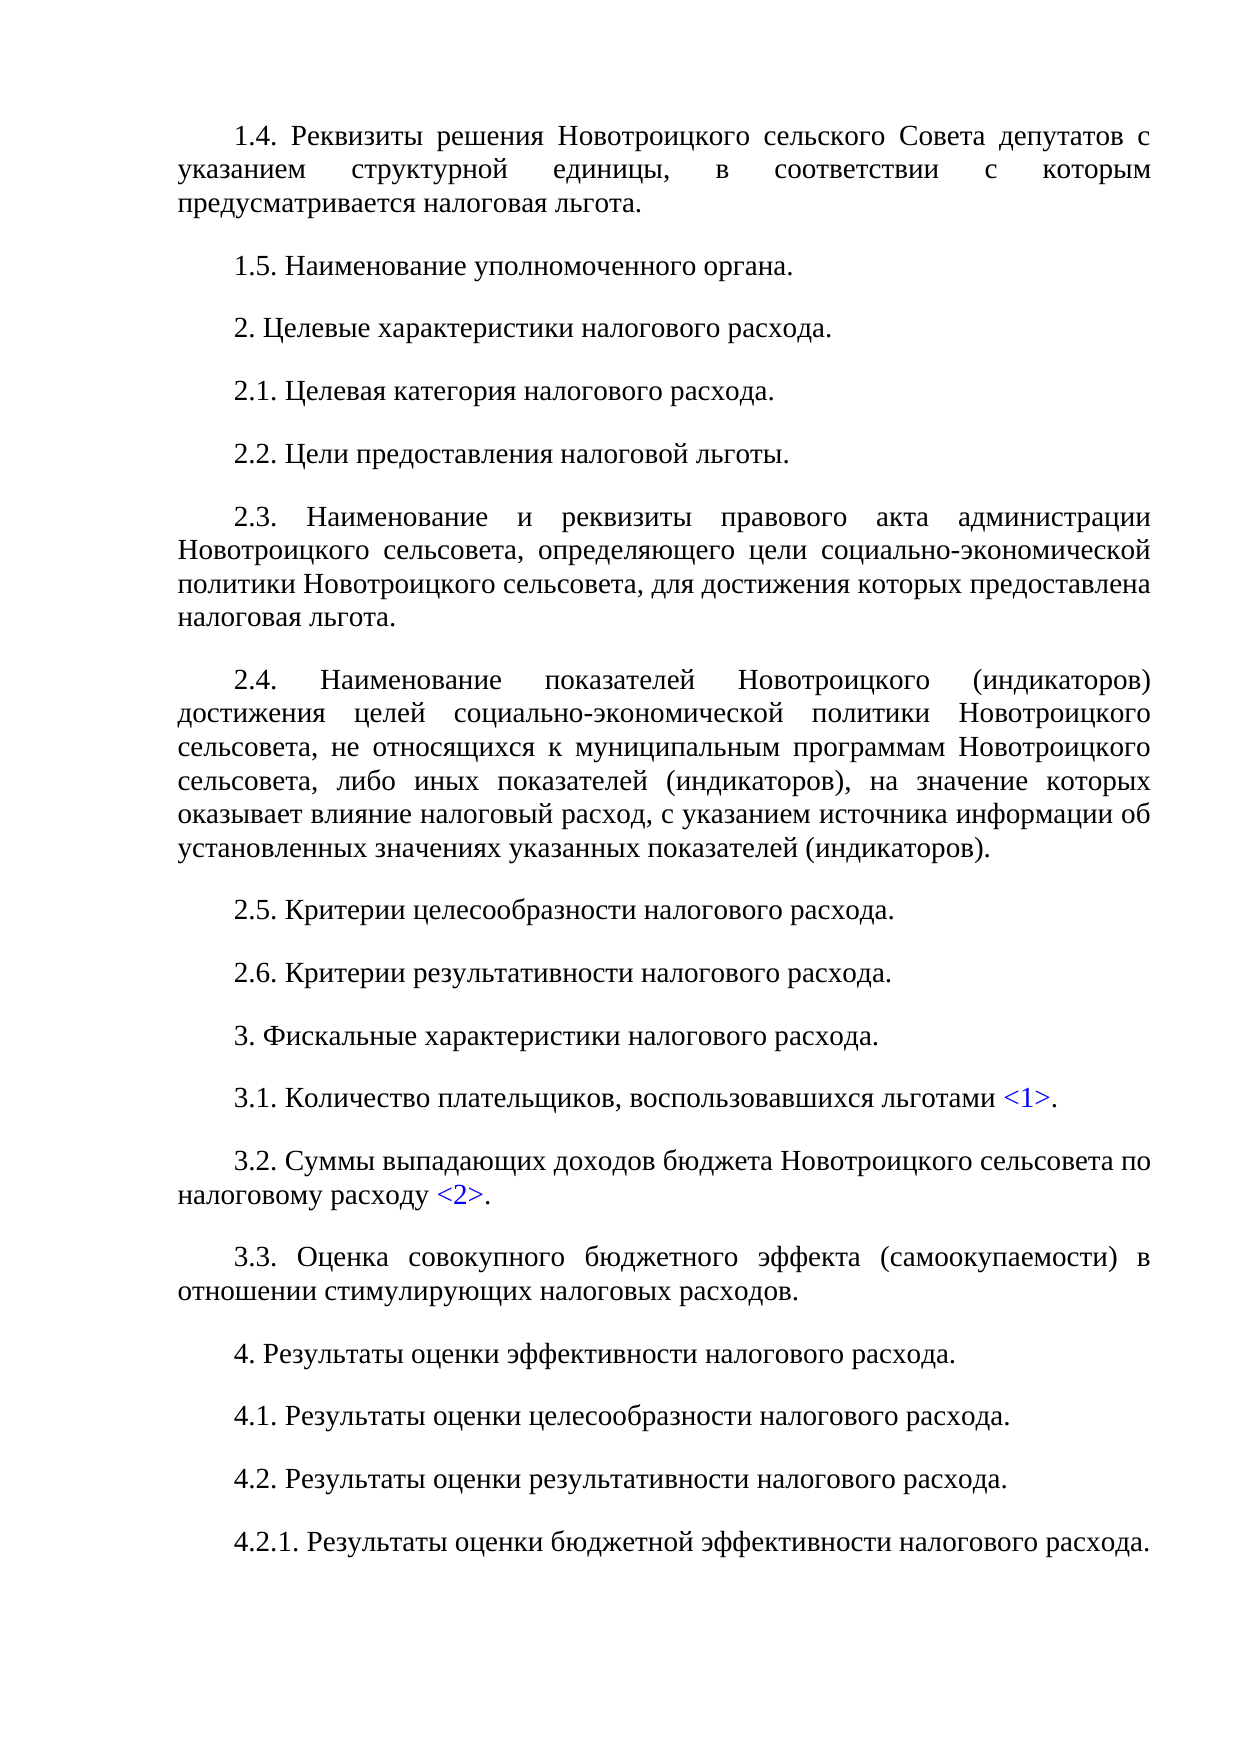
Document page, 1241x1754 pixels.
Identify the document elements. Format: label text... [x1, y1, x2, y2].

text 3.3. Оценка совокупного бюджетного эффекта (самоокупаемости) в отношении стимулирующих налоговых расходов. [177, 1239, 1152, 1307]
text 4.1. Результаты оценки целесообразности налогового расхода. [177, 1398, 1152, 1432]
text 2.6. Критерии результативности налогового расхода. [177, 955, 1152, 989]
text 3. Фискальные характеристики налогового расхода. [177, 1018, 1152, 1051]
text 1.4. Реквизиты решения Новотроицкого сельского Совета депутатов с указанием структурной единицы, в соответствии с которым предусматривается налоговая льгота. [177, 118, 1152, 219]
text 3.2. Суммы выпадающих доходов бюджета Новотроицкого сельсовета по налоговому расходу <2>. [177, 1143, 1152, 1210]
text 1.5. Наименование уполномоченного органа. [177, 248, 1152, 281]
text 2. Целевые характеристики налогового расхода. [177, 311, 1152, 344]
text 2.1. Целевая категория налогового расхода. [177, 373, 1152, 407]
text 2.2. Цели предоставления налоговой льготы. [177, 436, 1152, 469]
text 3.1. Количество плательщиков, воспользовавшихся льготами <1>. [177, 1081, 1152, 1114]
text 2.3. Наименование и реквизиты правового акта администрации Новотроицкого сельсовета, определяющего цели социально-экономической политики Новотроицкого сельсовета, для достижения которых предоставлена налоговая льгота. [177, 499, 1152, 633]
text 4. Результаты оценки эффективности налогового расхода. [177, 1336, 1152, 1369]
text 4.2.1. Результаты оценки бюджетной эффективности налогового расхода. [177, 1524, 1152, 1557]
text 4.2. Результаты оценки результативности налогового расхода. [177, 1461, 1152, 1495]
text 2.4. Наименование показателей Новотроицкого (индикаторов) достижения целей социально-экономической политики Новотроицкого сельсовета, не относящихся к муниципальным программам Новотроицкого сельсовета, либо иных показателей (индикаторов), на значение которых оказывает влияние налоговый расход, с указанием источника информации об установленных значениях указанных показателей (индикаторов). [177, 662, 1152, 863]
text 2.5. Критерии целесообразности налогового расхода. [177, 892, 1152, 926]
